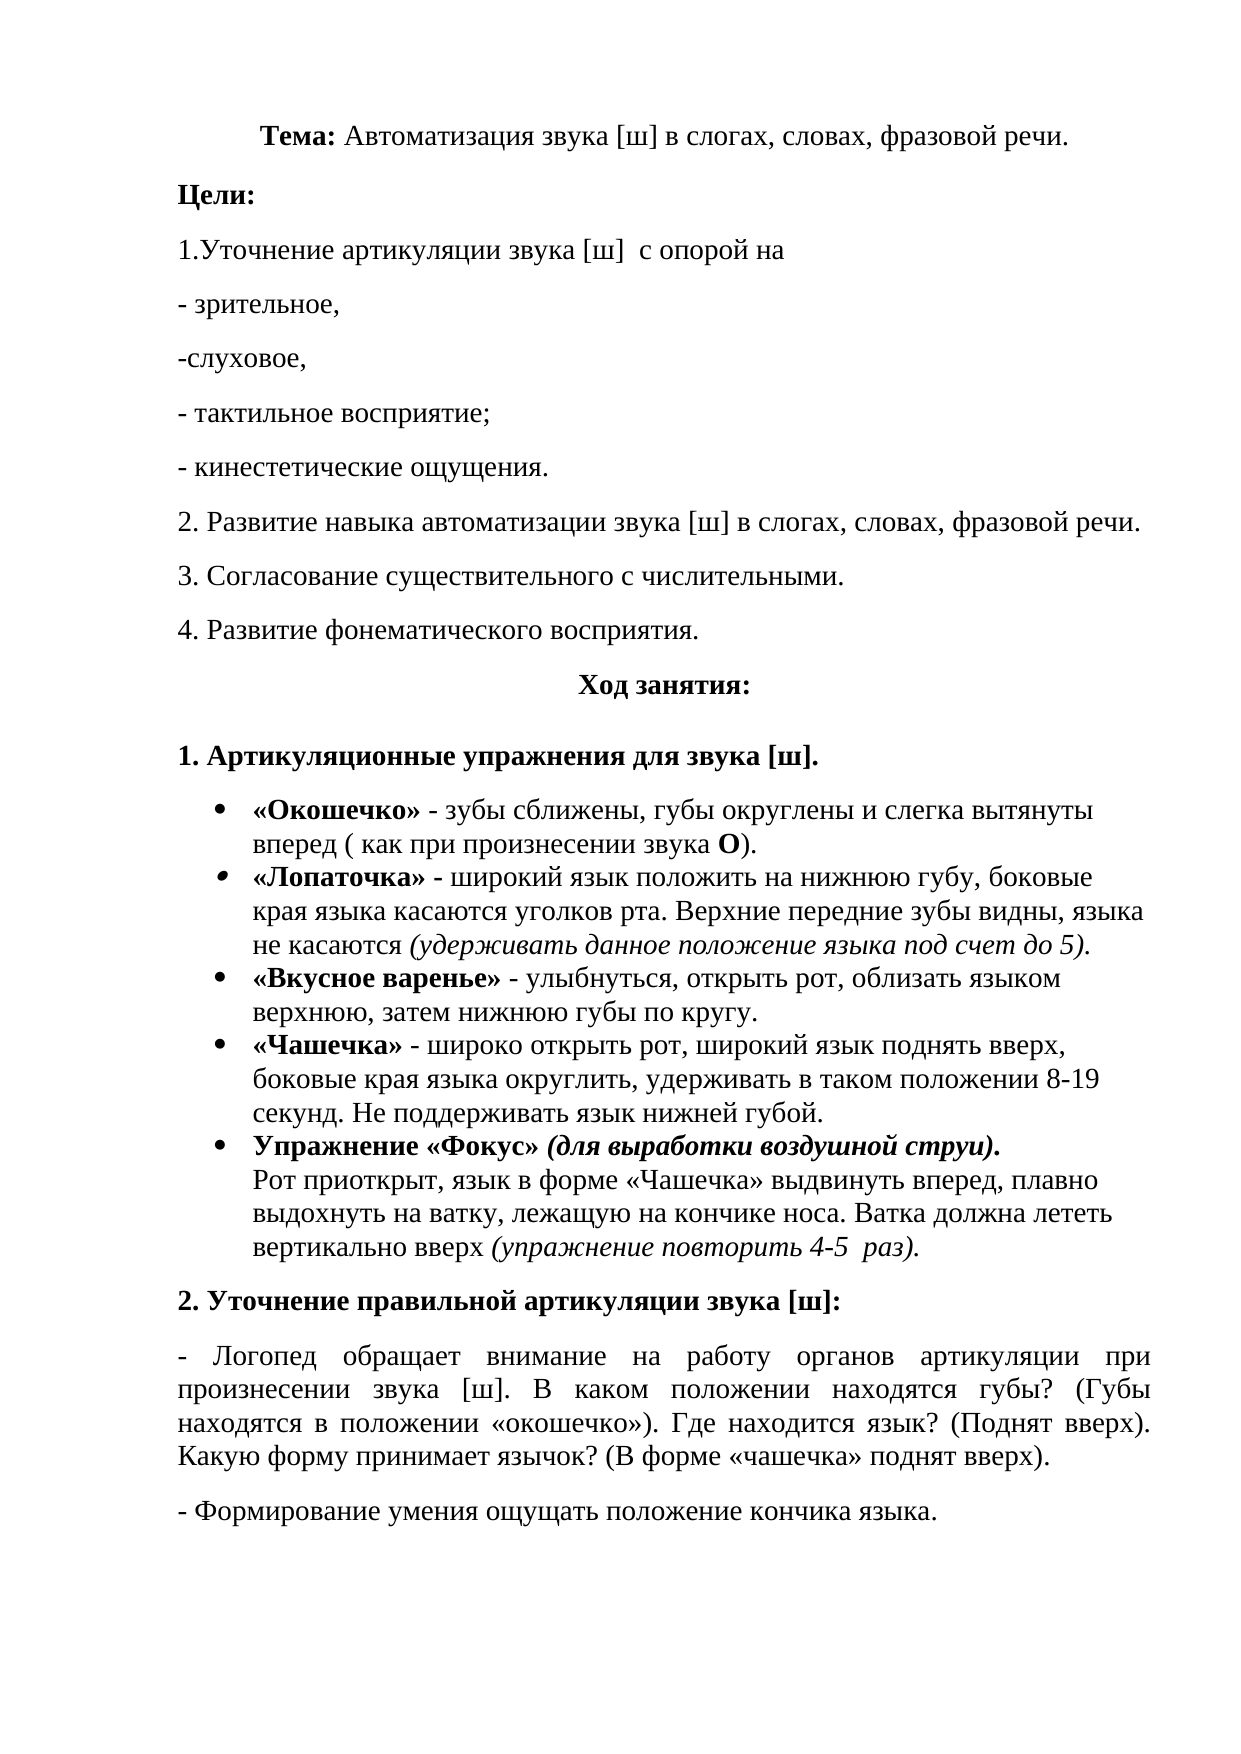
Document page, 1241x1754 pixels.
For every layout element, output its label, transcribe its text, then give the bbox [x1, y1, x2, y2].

list Рот приоткрыт, язык в форме «Чашечка» выдвинуть вперед, плавно выдохнуть на ватку, лежащую на кончике носа. Ватка должна лететь вертикально вверх (упражнение повторить 4-5 раз). [252, 1162, 1152, 1262]
list «Окошечко» - зубы сближены, губы округлены и слегка вытянуты вперед ( как при произнесении звука О). [215, 792, 1152, 859]
text 1. Артикуляционные упражнения для звука [ш]. [177, 738, 1152, 772]
list «Чашечка» - широко открыть рот, широкий язык поднять вверх, боковые края языка округлить, удерживать в таком положении 8-19 секунд. Не поддерживать язык нижней губой. [215, 1027, 1152, 1128]
list «Лопаточка» - широкий язык положить на нижнюю губу, боковые края языка касаются уголков рта. Верхние передние зубы видны, языка не касаются (удерживать данное положение языка под счет до 5). [215, 859, 1152, 960]
text - зрительное, [177, 286, 1152, 320]
text 2. Уточнение правильной артикуляции звука [ш]: [177, 1283, 1152, 1317]
text - тактильное восприятие; [177, 395, 1152, 428]
text Тема: Автоматизация звука [ш] в слогах, словах, фразовой речи. [177, 118, 1152, 152]
text 3. Согласование существительного с числительными. [177, 558, 1152, 592]
text -слуховое, [177, 341, 1152, 374]
text 4. Развитие фонематического восприятия. [177, 612, 1152, 646]
text 2. Развитие навыка автоматизации звука [ш] в слогах, словах, фразовой речи. [177, 504, 1152, 537]
text Цели: [177, 177, 1152, 211]
list Упражнение «Фокус» (для выработки воздушной струи). [215, 1128, 1152, 1162]
text 1.Уточнение артикуляции звука [ш] с опорой на [177, 232, 1152, 265]
text - Формирование умения ощущать положение кончика языка. [177, 1493, 1152, 1526]
list «Вкусное варенье» - улыбнуться, открыть рот, облизать языком верхнюю, затем нижнюю губы по кругу. [215, 960, 1152, 1027]
text - Логопед обращает внимание на работу органов артикуляции при произнесении звука [ш]. В каком положении находятся губы? (Губы находятся в положении «окошечко»). Где находится язык? (Поднят вверх). Какую форму принимает язычок? (В форме «чашечка» поднят вверх). [177, 1338, 1152, 1472]
text - кинестетические ощущения. [177, 449, 1152, 483]
text Ход занятия: [177, 667, 1152, 700]
